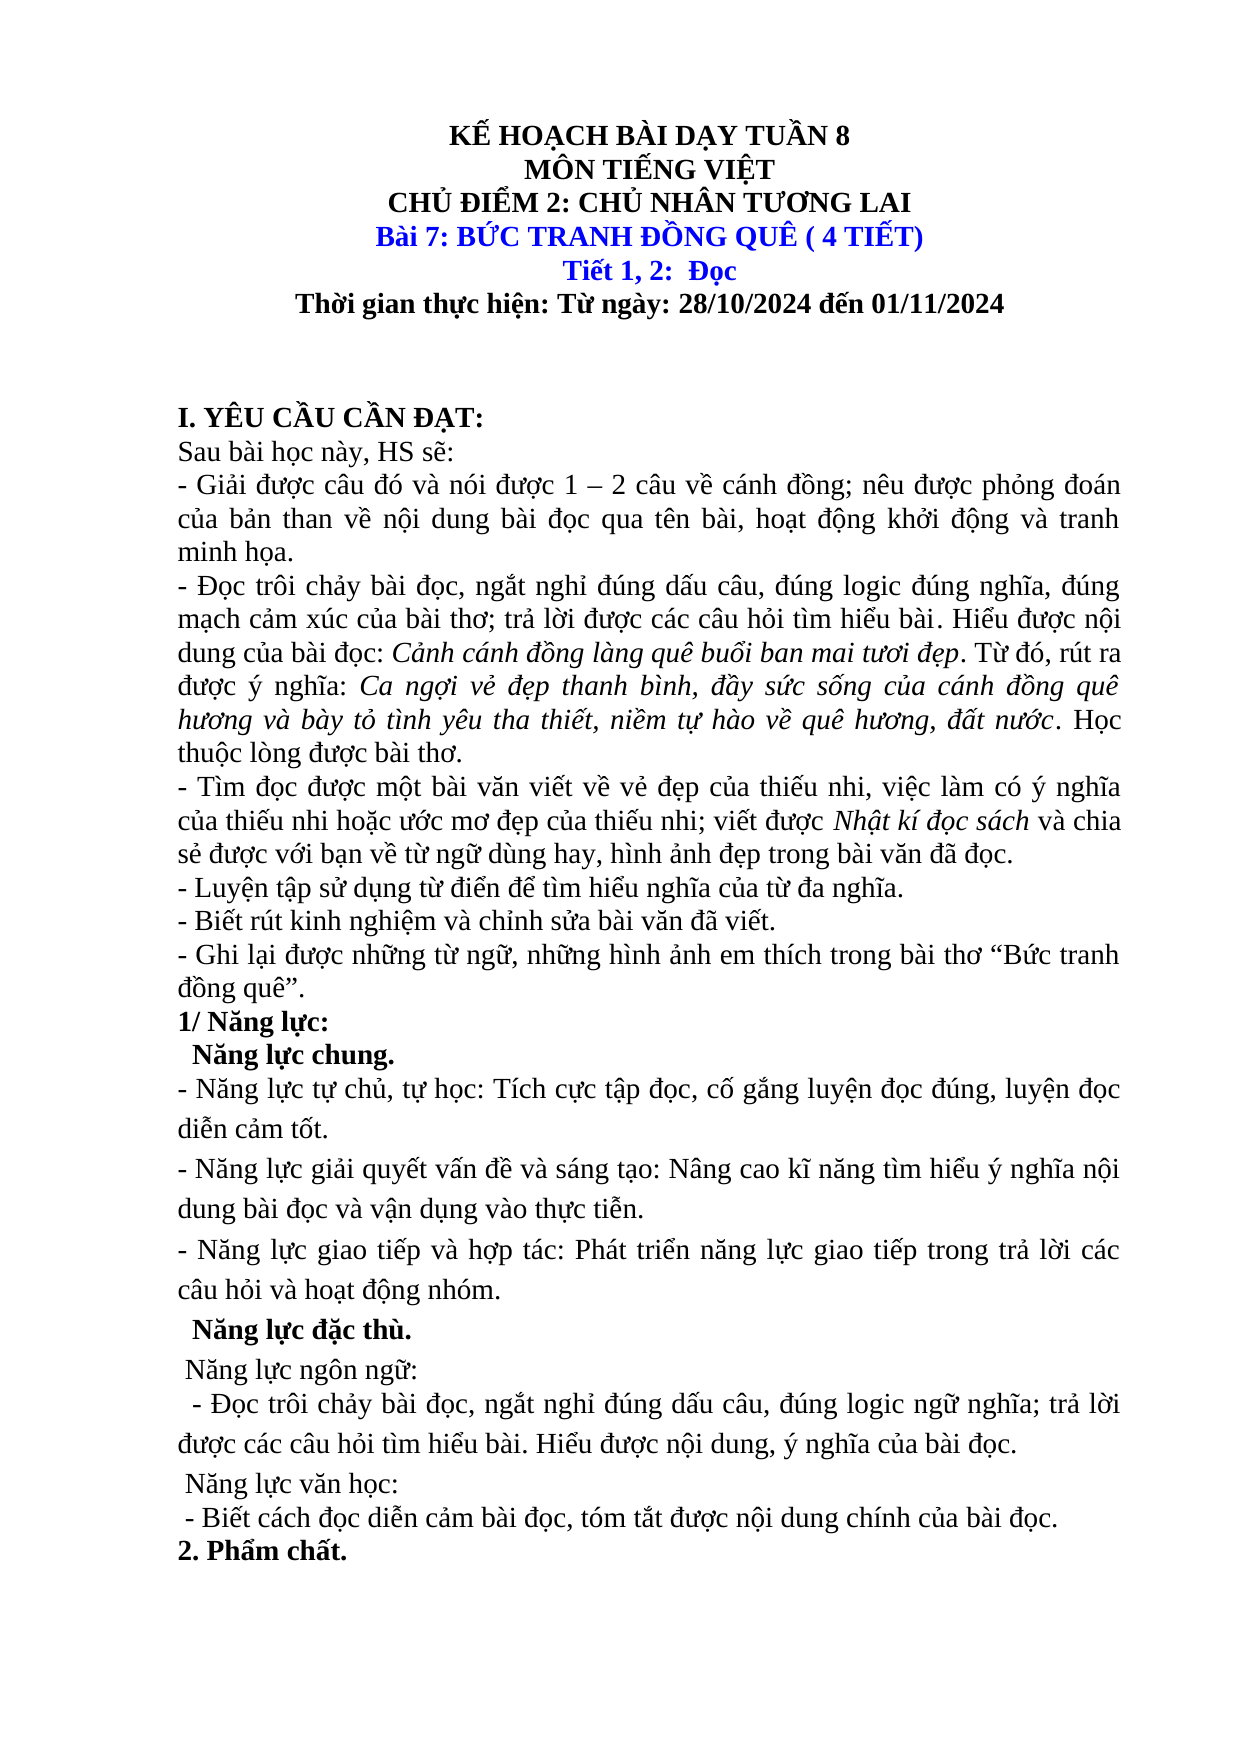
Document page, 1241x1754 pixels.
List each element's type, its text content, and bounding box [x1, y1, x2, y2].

text Tiết 1, 2: Đọc [177, 253, 1122, 286]
list Phẩm chất. [177, 1533, 1122, 1567]
list - Ghi lại được những từ ngữ, những hình ảnh em thích trong bài thơ “Bức tranh đồng quê”. [177, 937, 1122, 1004]
list - Luyện tập sử dụng từ điển để tìm hiểu nghĩa của từ đa nghĩa. [177, 870, 1122, 903]
text KẾ HOẠCH BÀI DẠY TUẦN 8 [177, 118, 1122, 152]
text Thời gian thực hiện: Từ ngày: 28/10/2024 đến 01/11/2024 [177, 286, 1122, 320]
text MÔN TIẾNG VIỆT [177, 152, 1122, 186]
list - Biết rút kinh nghiệm và chỉnh sửa bài văn đã viết. [177, 903, 1122, 937]
text CHỦ ĐIỂM 2: CHỦ NHÂN TƯƠNG LAI [177, 186, 1122, 219]
text Bài 7: BỨC TRANH ĐỒNG QUÊ ( 4 TIẾT) [177, 219, 1122, 253]
text Năng lực ngôn ngữ: [177, 1352, 1122, 1386]
text - Đọc trôi chảy bài đọc, ngắt nghỉ đúng dấu câu, đúng logic ngữ nghĩa; trả lời được các câu hỏi tìm hiểu bài. Hiểu được nội dung, ý nghĩa của bài đọc. [177, 1386, 1122, 1460]
text Năng lực đặc thù. [177, 1312, 1122, 1346]
text - Năng lực giải quyết vấn đề và sáng tạo: Nâng cao kĩ năng tìm hiểu ý nghĩa nội dung bài đọc và vận dụng vào thực tiễn. [177, 1151, 1122, 1225]
text - Biết cách đọc diễn cảm bài đọc, tóm tắt được nội dung chính của bài đọc. [177, 1500, 1122, 1533]
text - Năng lực giao tiếp và hợp tác: Phát triển năng lực giao tiếp trong trả lời các câu hỏi và hoạt động nhóm. [177, 1232, 1122, 1306]
list - Đọc trôi chảy bài đọc, ngắt nghỉ đúng dấu câu, đúng logic đúng nghĩa, đúng mạch cảm xúc của bài thơ; trả lời được các câu hỏi tìm hiểu bài. Hiểu được nội dung của bài đọc: Cảnh cánh đồng làng quê buổi ban mai tươi đẹp. Từ đó, rút ra được ý nghĩa: Ca ngợi vẻ đẹp thanh bình, đầy sức sống của cánh đồng quê hương và bày tỏ tình yêu tha thiết, niềm tự hào về quê hương, đất nước. Học thuộc lòng được bài thơ. [177, 568, 1122, 769]
text - Năng lực tự chủ, tự học: Tích cực tập đọc, cố gắng luyện đọc đúng, luyện đọc diễn cảm tốt. [177, 1071, 1122, 1145]
list - Tìm đọc được một bài văn viết về vẻ đẹp của thiếu nhi, việc làm có ý nghĩa của thiếu nhi hoặc ước mơ đẹp của thiếu nhi; viết được Nhật kí đọc sách và chia sẻ được với bạn về từ ngữ dùng hay, hình ảnh đẹp trong bài văn đã đọc. [177, 769, 1122, 870]
text Năng lực văn học: [177, 1466, 1122, 1500]
list - Giải được câu đó và nói được 1 – 2 câu về cánh đồng; nêu được phỏng đoán của bản than về nội dung bài đọc qua tên bài, hoạt động khởi động và tranh minh họa. [177, 467, 1122, 568]
text Năng lực chung. [177, 1037, 1122, 1071]
list 1/ Năng lực: [177, 1004, 1122, 1037]
text Sau bài học này, HS sẽ: [177, 434, 1122, 467]
list YÊU CẦU CẦN ĐẠT: [177, 400, 1122, 434]
